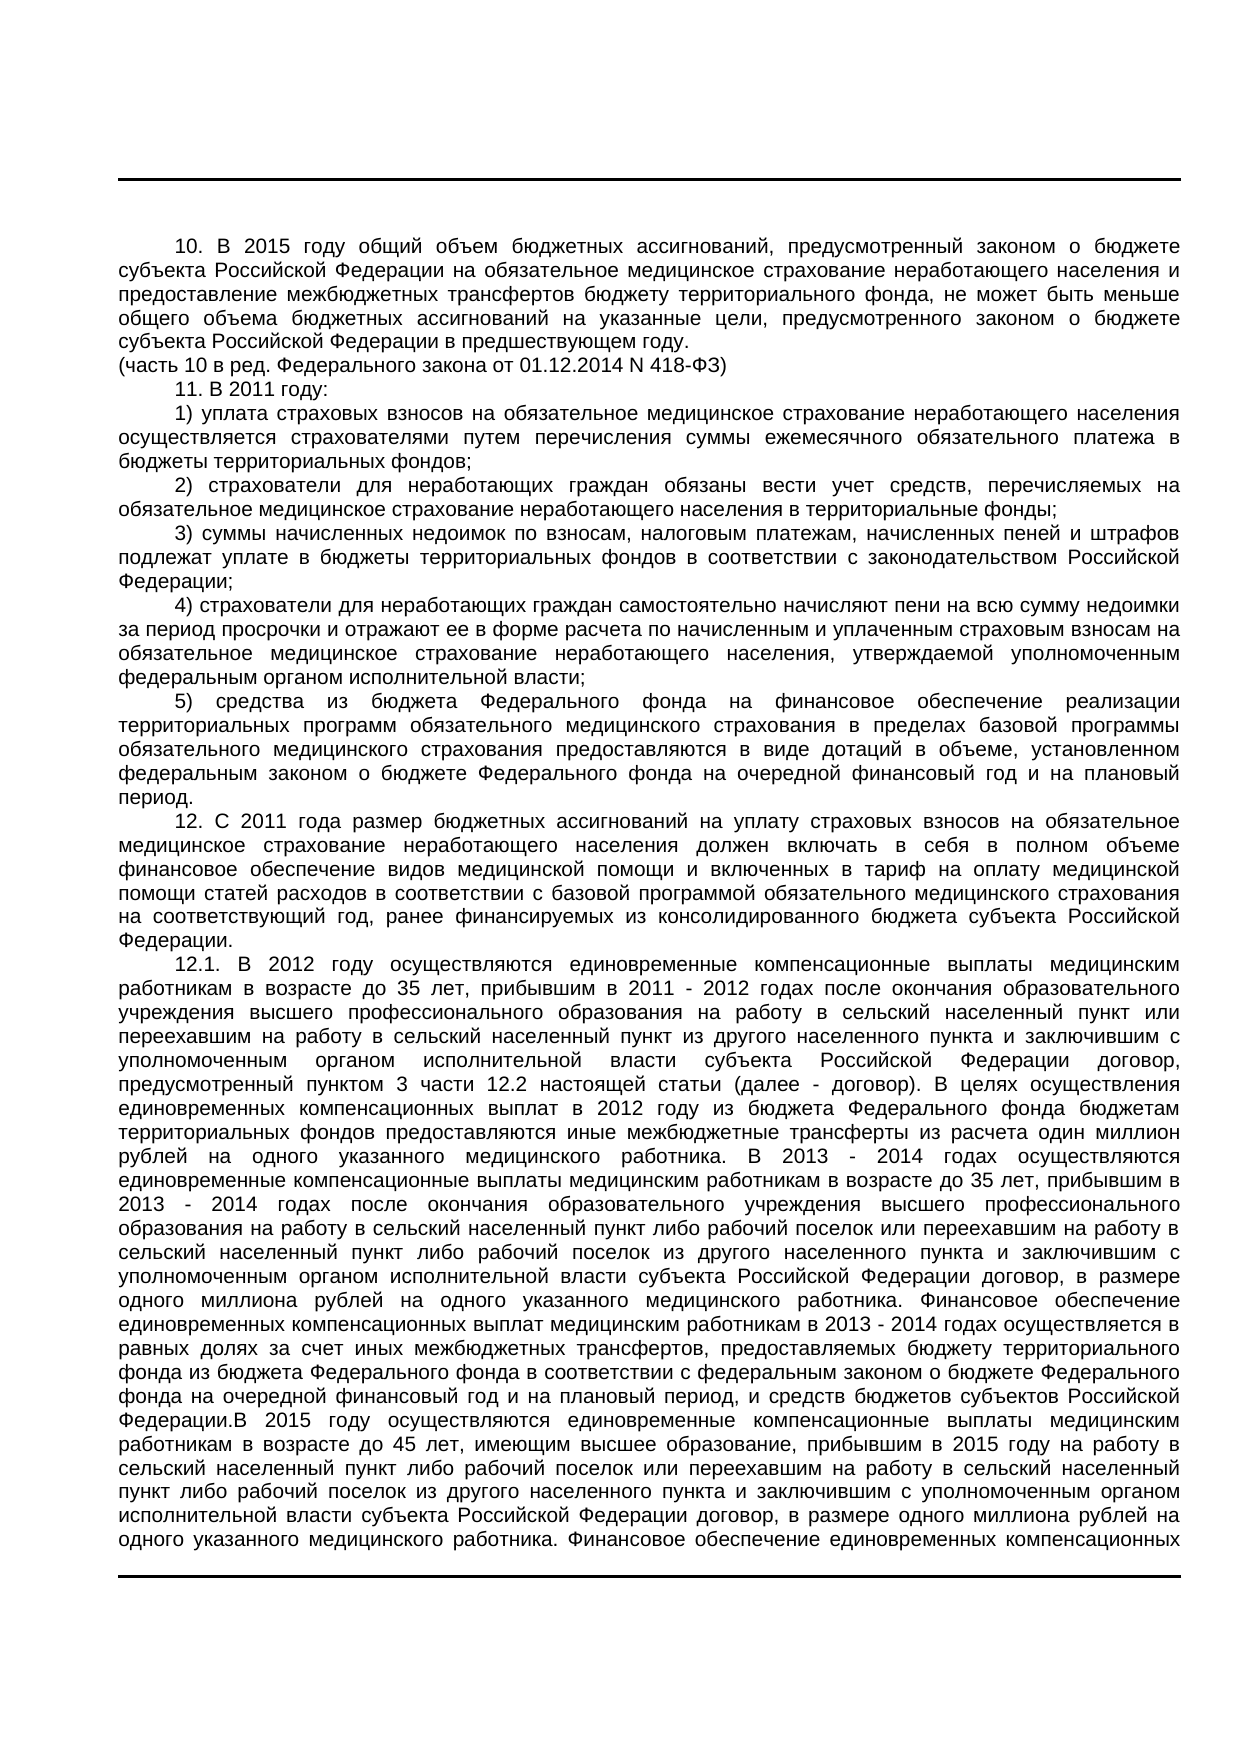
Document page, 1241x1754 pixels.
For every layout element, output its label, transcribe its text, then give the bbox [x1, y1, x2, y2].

text 1) уплата страховых взносов на обязательное медицинское страхование неработающего населения осуществляется страхователями путем перечисления суммы ежемесячного обязательного платежа в бюджеты территориальных фондов; [118, 401, 1181, 473]
text 2) страхователи для неработающих граждан обязаны вести учет средств, перечисляемых на обязательное медицинское страхование неработающего населения в территориальные фонды; [118, 473, 1181, 521]
text 4) страхователи для неработающих граждан самостоятельно начисляют пени на всю сумму недоимки за период просрочки и отражают ее в форме расчета по начисленным и уплаченным страховым взносам на обязательное медицинское страхование неработающего населения, утверждаемой уполномоченным федеральным органом исполнительной власти; [118, 593, 1181, 689]
text 10. В 2015 году общий объем бюджетных ассигнований, предусмотренный законом о бюджете субъекта Российской Федерации на обязательное медицинское страхование неработающего населения и предоставление межбюджетных трансфертов бюджету территориального фонда, не может быть меньше общего объема бюджетных ассигнований на указанные цели, предусмотренного законом о бюджете субъекта Российской Федерации в предшествующем году. [118, 233, 1181, 353]
text (часть 10 в ред. Федерального закона от 01.12.2014 N 418-ФЗ) [118, 353, 1181, 377]
text 5) средства из бюджета Федерального фонда на финансовое обеспечение реализации территориальных программ обязательного медицинского страхования в пределах базовой программы обязательного медицинского страхования предоставляются в виде дотаций в объеме, установленном федеральным законом о бюджете Федерального фонда на очередной финансовый год и на плановый период. [118, 689, 1181, 808]
text 11. В 2011 году: [118, 377, 1181, 401]
text 3) суммы начисленных недоимок по взносам, налоговым платежам, начисленных пеней и штрафов подлежат уплате в бюджеты территориальных фондов в соответствии с законодательством Российской Федерации; [118, 521, 1181, 593]
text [118, 952, 1181, 1551]
text 12. С 2011 года размер бюджетных ассигнований на уплату страховых взносов на обязательное медицинское страхование неработающего населения должен включать в себя в полном объеме финансовое обеспечение видов медицинской помощи и включенных в тариф на оплату медицинской помощи статей расходов в соответствии с базовой программой обязательного медицинского страхования на соответствующий год, ранее финансируемых из консолидированного бюджета субъекта Российской Федерации. [118, 808, 1181, 952]
